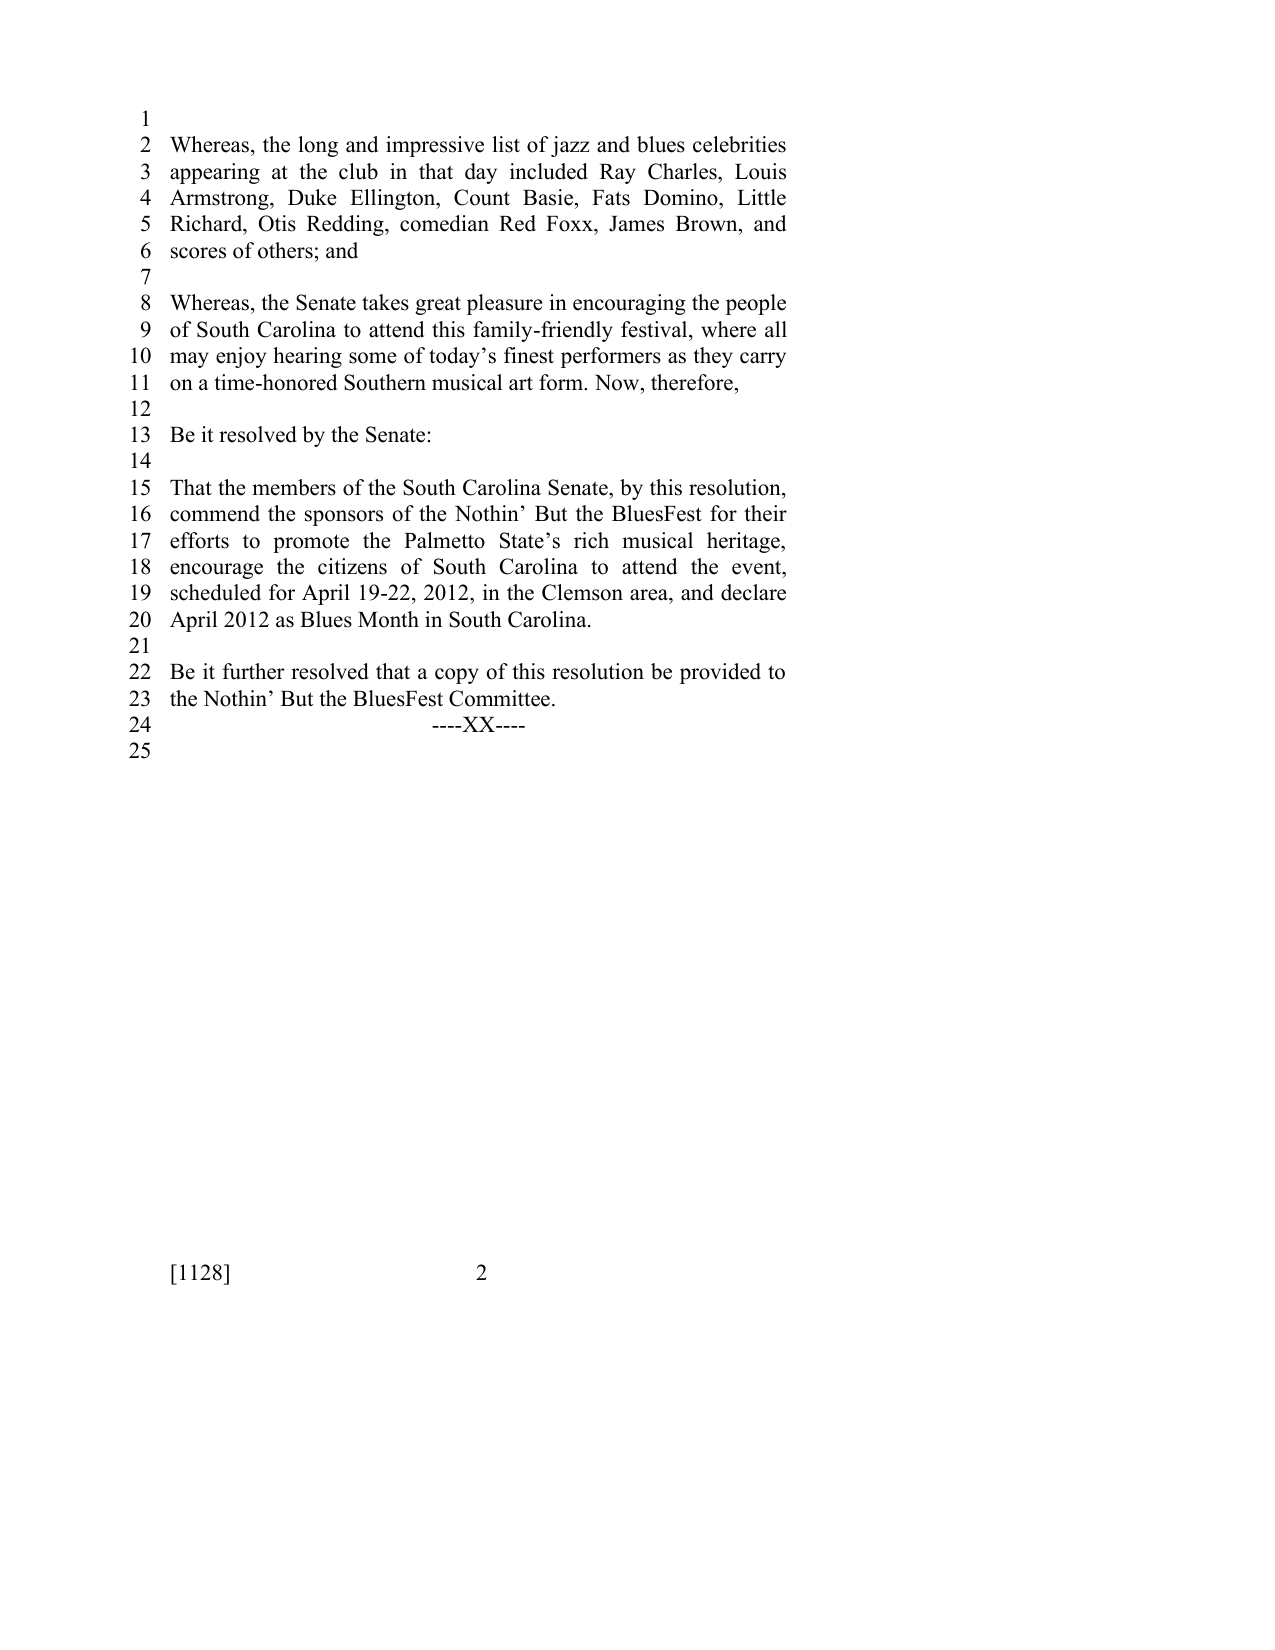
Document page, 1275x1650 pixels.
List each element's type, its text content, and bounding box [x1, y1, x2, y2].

text ----XX---- [169, 711, 787, 737]
text Be it resolved by the Senate: [169, 421, 787, 448]
text Whereas, the Senate takes great pleasure in encouraging the people of South Carolina to attend this family-friendly festival, where all may enjoy hearing some of today’s finest performers as they carry on a time-honored Southern musical art form. Now, therefore, [169, 289, 787, 395]
text Whereas, the long and impressive list of jazz and blues celebrities appearing at the club in that day included Ray Charles, Louis Armstrong, Duke Ellington, Count Basie, Fats Domino, Little Richard, Otis Redding, comedian Red Foxx, James Brown, and scores of others; and [169, 131, 787, 263]
text That the members of the South Carolina Senate, by this resolution, commend the sponsors of the Nothin’ But the BluesFest for their efforts to promote the Palmetto State’s rich musical heritage, encourage the citizens of South Carolina to attend the event, scheduled for April 19-22, 2012, in the Clemson area, and declare April 2012 as Blues Month in South Carolina. [169, 474, 787, 632]
text Be it further resolved that a copy of this resolution be provided to the Nothin’ But the BluesFest Committee. [169, 658, 787, 711]
